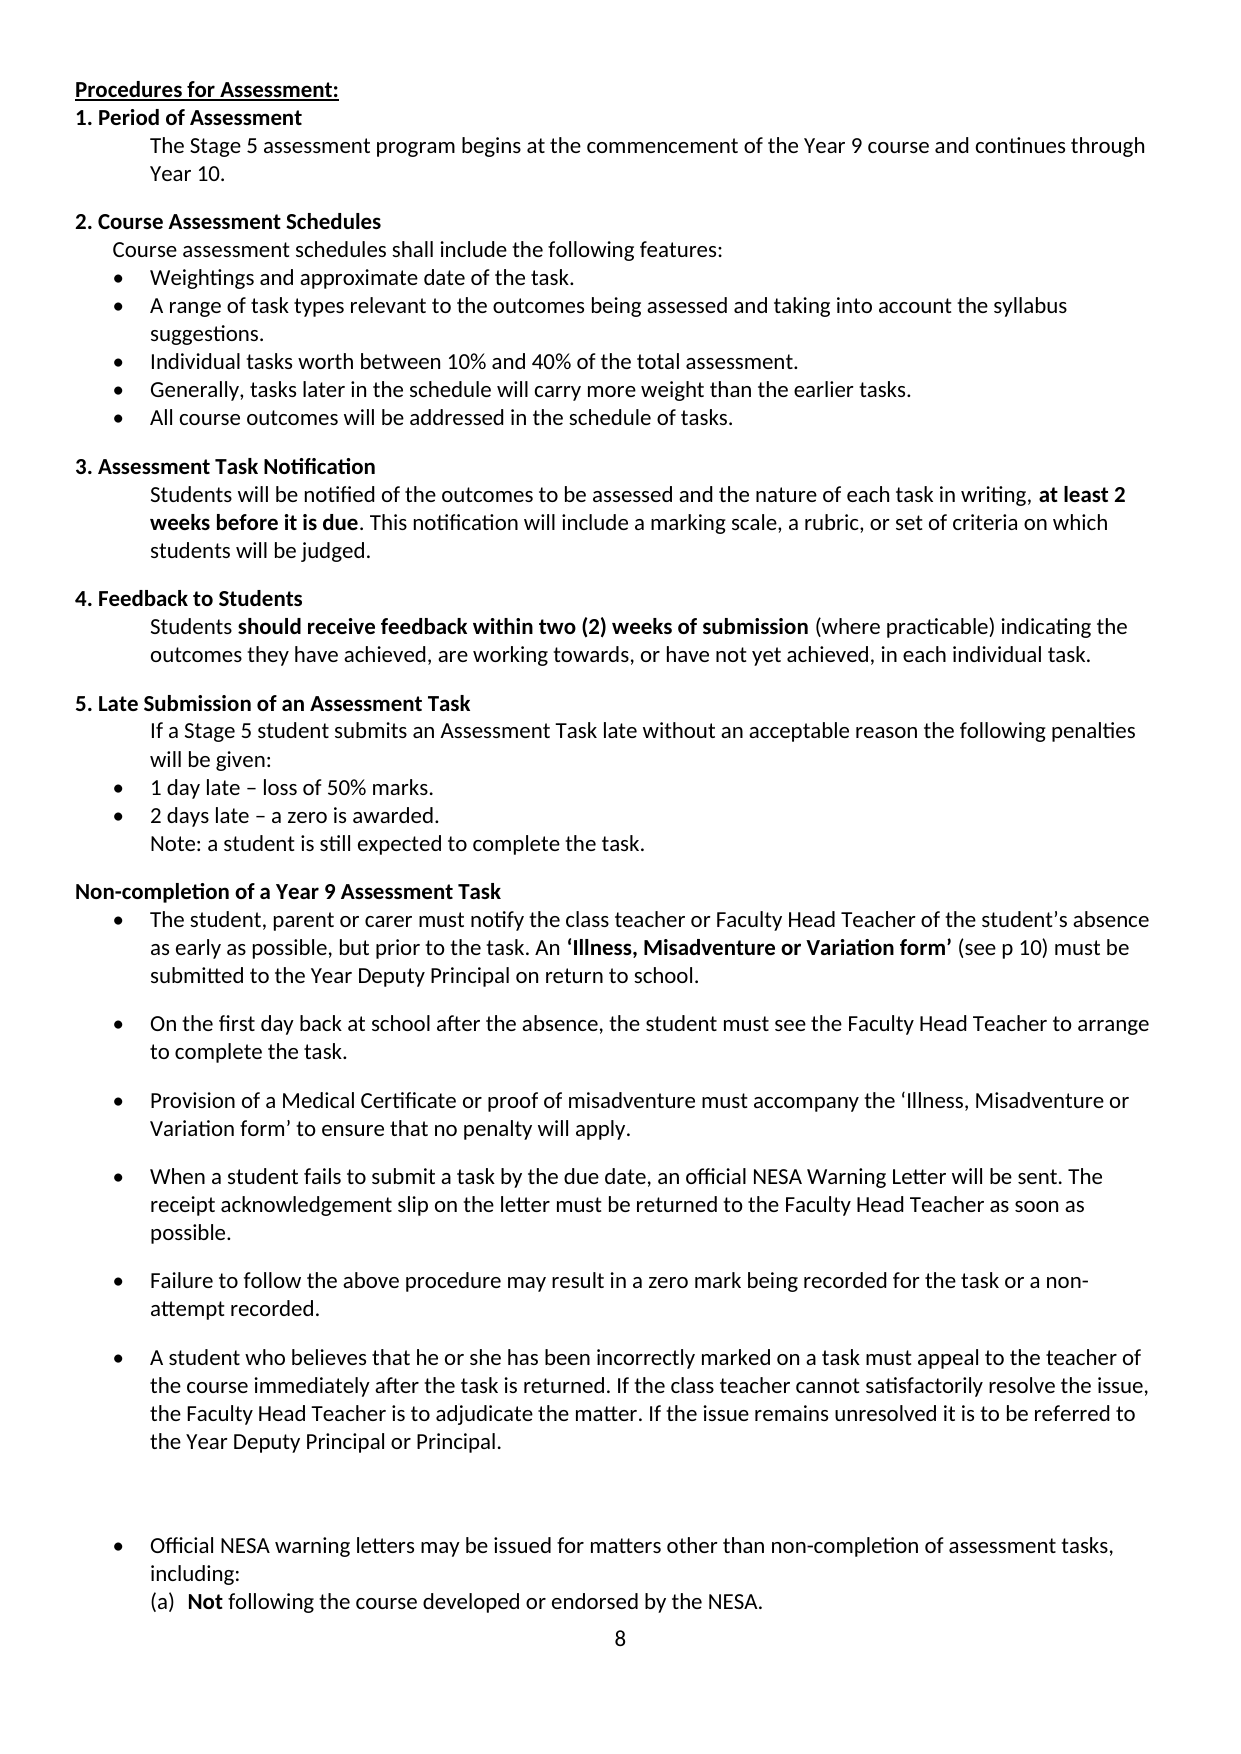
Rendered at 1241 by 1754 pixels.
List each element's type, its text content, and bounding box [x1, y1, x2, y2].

text Course assessment schedules shall include the following features: [75, 235, 1165, 263]
text Students should receive feedback within two (2) weeks of submission (where practicable) indicating the outcomes they have achieved, are working towards, or have not yet achieved, in each individual task. [150, 612, 1165, 668]
text 1. Period of Assessment [75, 103, 1165, 131]
list Individual tasks worth between 10% and 40% of the total assessment. [112, 347, 1165, 376]
text Procedures for Assessment: [75, 75, 1165, 103]
list Official NESA warning letters may be issued for matters other than non-completion of assessment tasks, including: [112, 1531, 1165, 1587]
text 5. Late Submission of an Assessment Task [75, 689, 1165, 717]
text Note: a student is still expected to complete the task. [75, 829, 1165, 857]
text 2. Course Assessment Schedules [75, 207, 1165, 235]
list Failure to follow the above procedure may result in a zero mark being recorded for the task or a non-attempt recorded. [112, 1267, 1165, 1323]
list A range of task types relevant to the outcomes being assessed and taking into account the syllabus suggestions. [112, 291, 1165, 347]
list Generally, tasks later in the schedule will carry more weight than the earlier tasks. [112, 376, 1165, 403]
list All course outcomes will be addressed in the schedule of tasks. [112, 403, 1165, 432]
text 4. Feedback to Students [75, 584, 1165, 612]
list Weightings and approximate date of the task. [112, 263, 1165, 291]
list Provision of a Medical Certificate or proof of misadventure must accompany the ‘Illness, Misadventure or Variation form’ to ensure that no penalty will apply. [112, 1086, 1165, 1142]
list A student who believes that he or she has been incorrectly marked on a task must appeal to the teacher of the course immediately after the task is returned. If the class teacher cannot satisfactorily resolve the issue, the Faculty Head Teacher is to adjudicate the matter. If the issue remains unresolved it is to be referred to the Year Deputy Principal or Principal. [112, 1343, 1165, 1455]
text 3. Assessment Task Notification [75, 452, 1165, 480]
text If a Stage 5 student submits an Assessment Task late without an acceptable reason the following penalties will be given: [150, 717, 1165, 773]
text The Stage 5 assessment program begins at the commencement of the Year 9 course and continues through Year 10. [150, 131, 1165, 187]
list 2 days late – a zero is awarded. [112, 801, 1165, 829]
text Non-completion of a Year 9 Assessment Task [75, 877, 1165, 905]
list When a student fails to submit a task by the due date, an official NESA Warning Letter will be sent. The receipt acknowledgement slip on the letter must be returned to the Faculty Head Teacher as soon as possible. [112, 1162, 1165, 1246]
list On the first day back at school after the absence, the student must see the Faculty Head Teacher to arrange to complete the task. [112, 1009, 1165, 1066]
list The student, parent or carer must notify the class teacher or Faculty Head Teacher of the student’s absence as early as possible, but prior to the task. An ‘Illness, Misadventure or Variation form’ (see p 10) must be submitted to the Year Deputy Principal on return to school. [112, 905, 1165, 989]
list Not following the course developed or endorsed by the NESA. [150, 1587, 1165, 1615]
list 1 day late – loss of 50% marks. [112, 773, 1165, 801]
text Students will be notified of the outcomes to be assessed and the nature of each task in writing, at least 2 weeks before it is due. This notification will include a marking scale, a rubric, or set of criteria on which students will be judged. [150, 480, 1165, 564]
